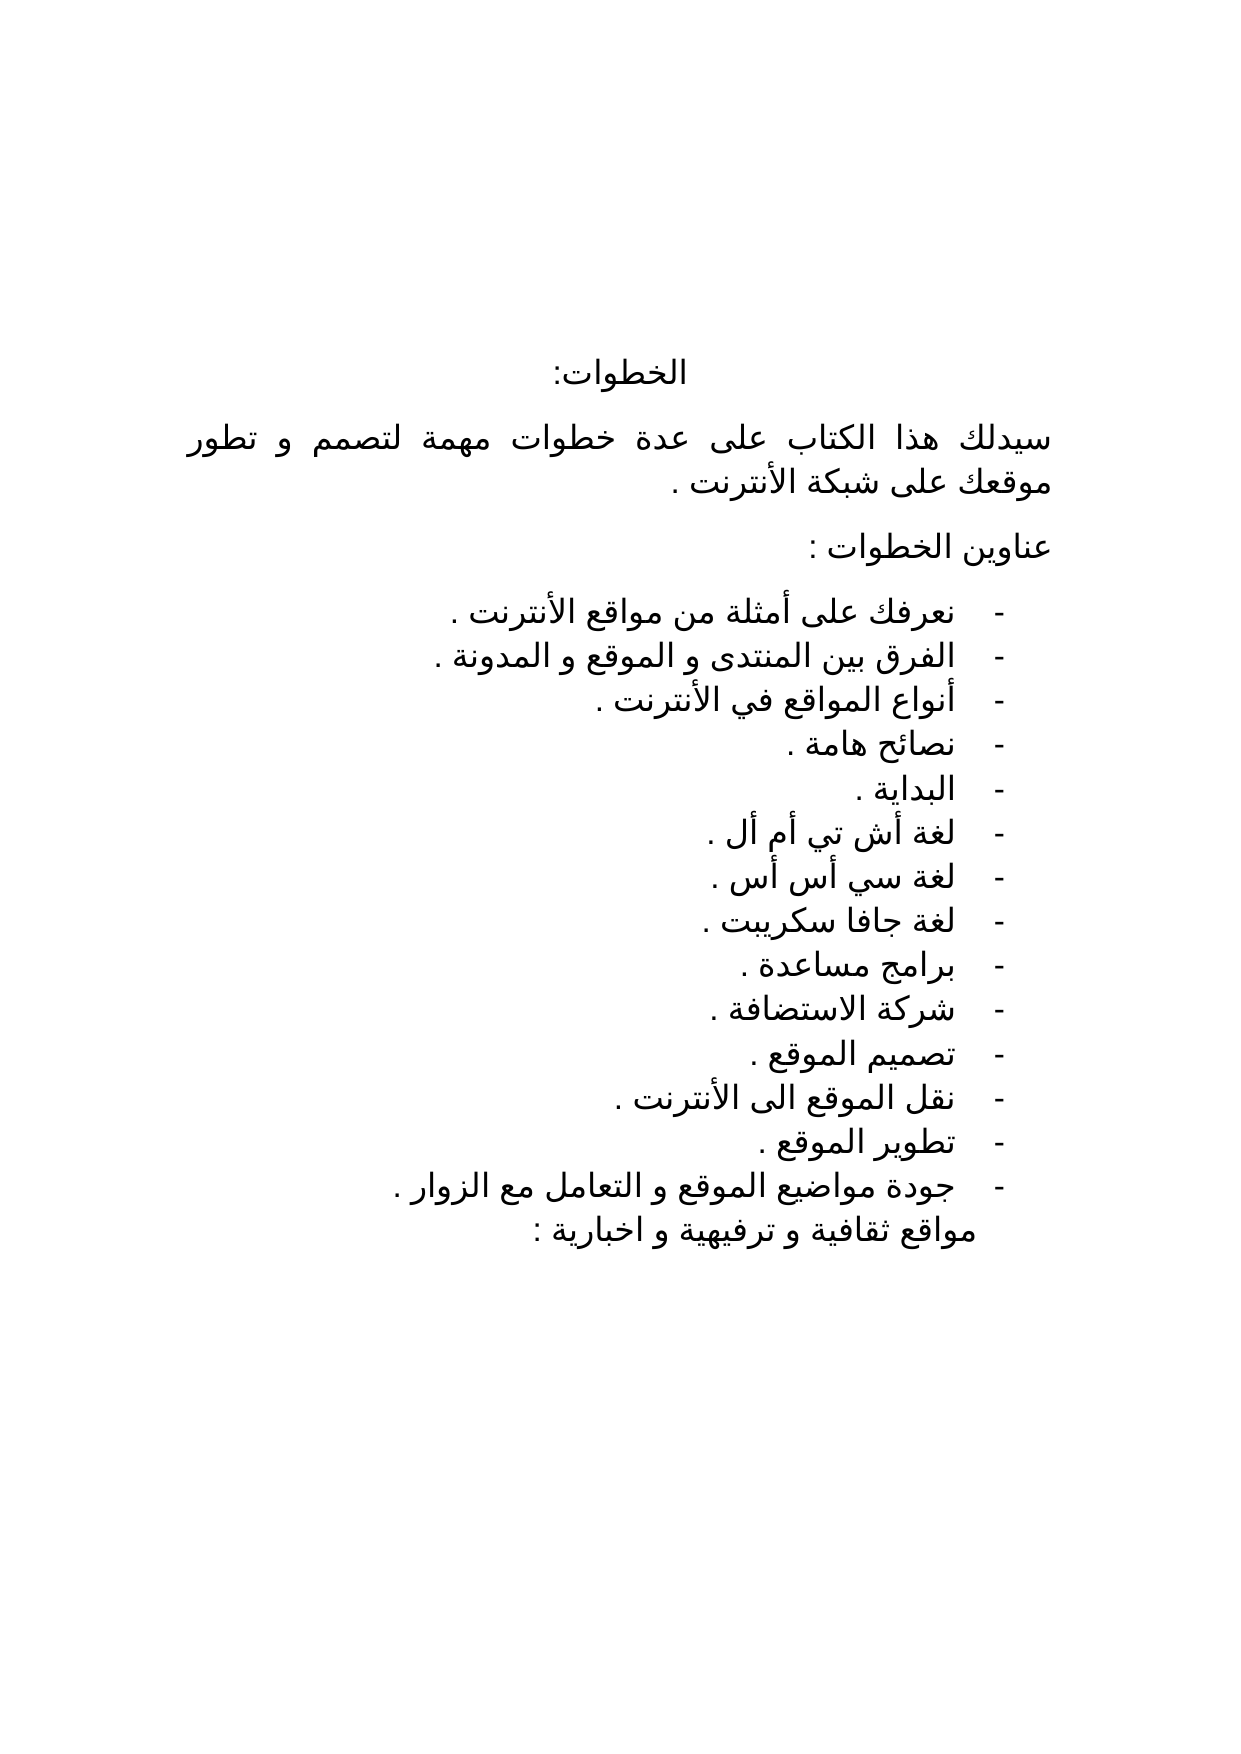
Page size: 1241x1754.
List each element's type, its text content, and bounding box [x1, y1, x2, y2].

list نعرفك على أمثلة من مواقع الأنترنت . [187, 592, 994, 630]
list لغة أش تي أم أل . [187, 813, 994, 851]
list برامج مساعدة . [187, 945, 994, 984]
list لغة جافا سكريبت . [187, 901, 994, 939]
list جودة مواضيع الموقع و التعامل مع الزوار . [187, 1166, 994, 1204]
text الخطوات: [187, 353, 1053, 391]
list نقل الموقع الى الأنترنت . [187, 1078, 994, 1116]
list مواقع ثقافية و ترفيهية و اخبارية : [187, 1210, 978, 1249]
list الفرق بين المنتدى و الموقع و المدونة . [187, 636, 994, 674]
list أنواع المواقع في الأنترنت . [187, 680, 994, 719]
list شركة الاستضافة . [187, 989, 994, 1028]
list لغة سي أس أس . [187, 857, 994, 895]
text سيدلك هذا الكتاب على عدة خطوات مهمة لتصمم و تطور موقعك على شبكة الأنترنت . [187, 418, 1053, 500]
list نصائح هامة . [187, 724, 994, 763]
list تصميم الموقع . [187, 1034, 994, 1072]
list البداية . [187, 769, 994, 807]
text عناوين الخطوات : [187, 527, 1053, 565]
list تطوير الموقع . [187, 1122, 994, 1160]
